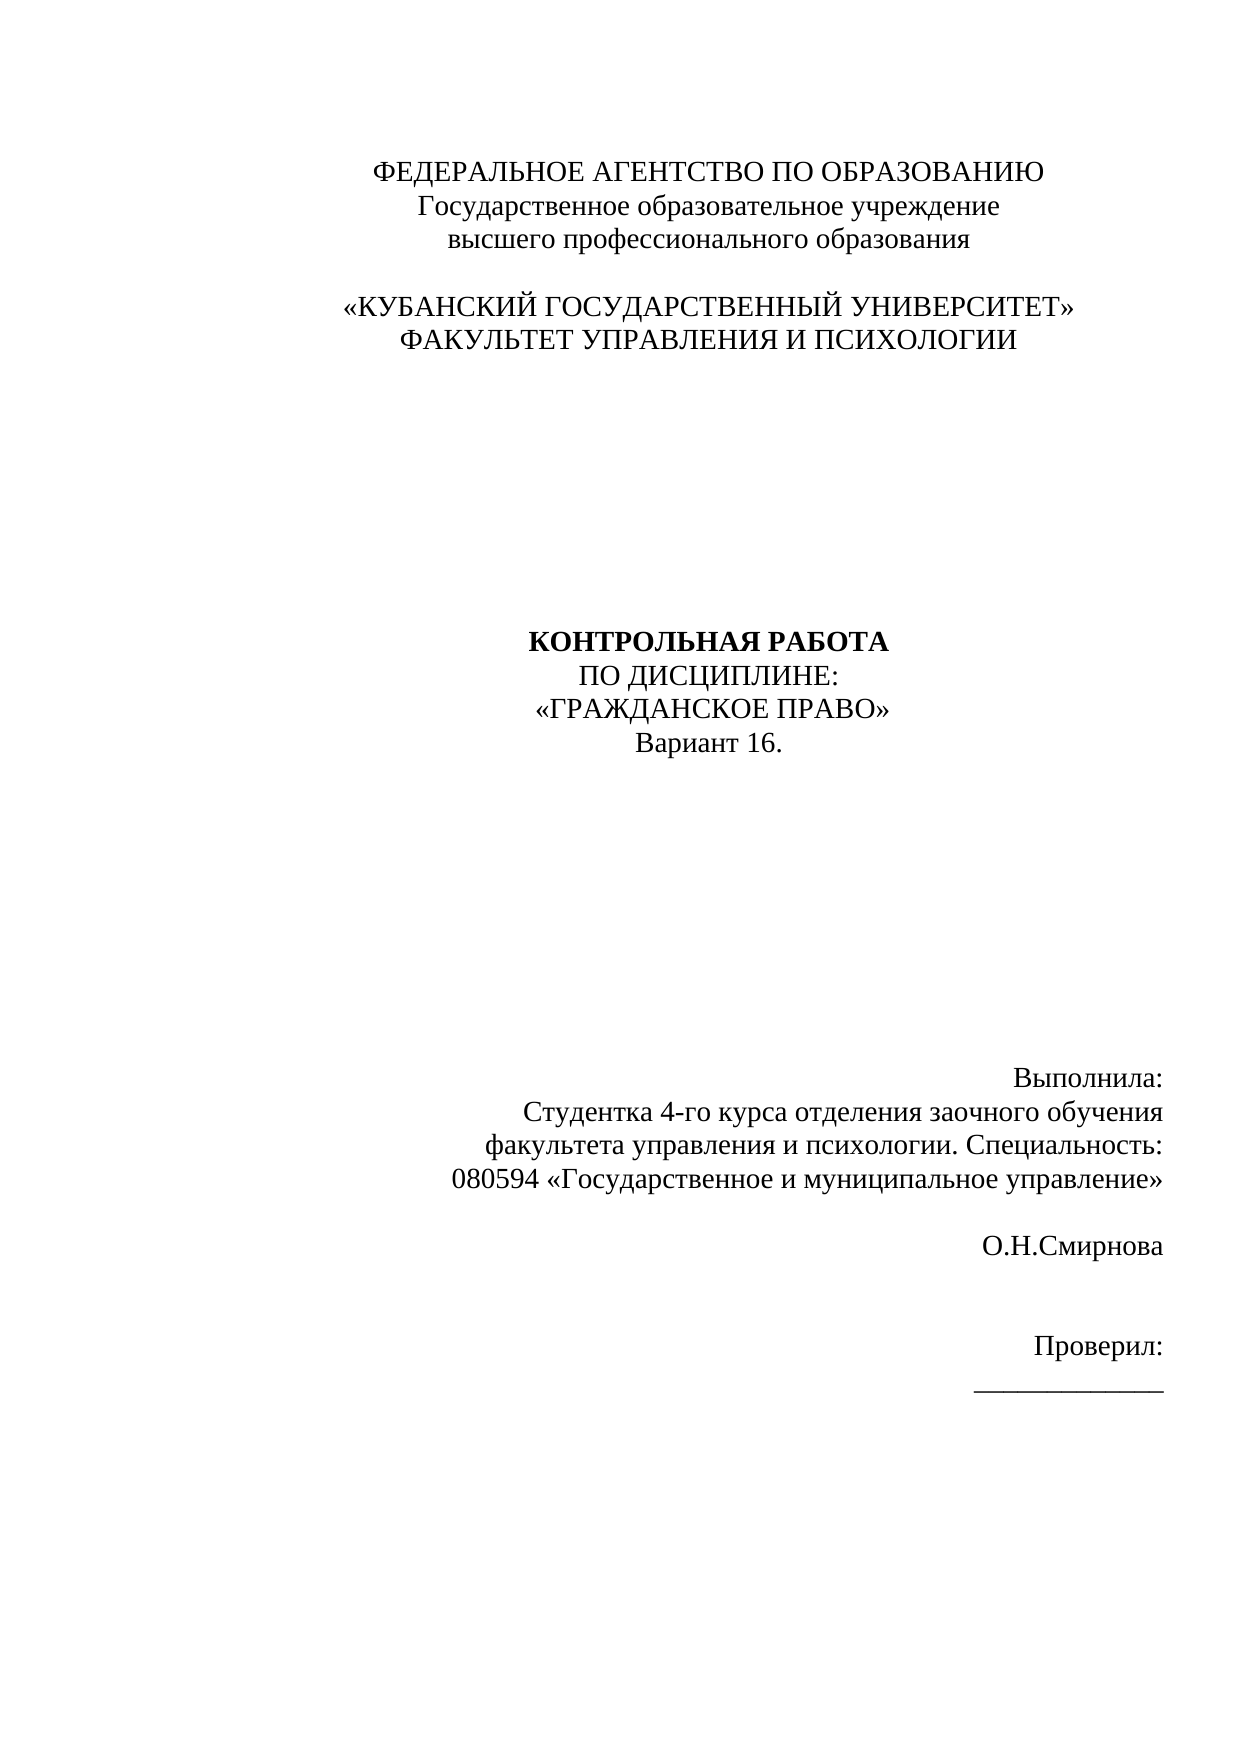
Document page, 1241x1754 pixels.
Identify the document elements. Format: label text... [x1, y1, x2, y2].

text высшего профессионального образования [177, 222, 1163, 255]
text ФЕДЕРАЛЬНОЕ АГЕНТСТВО ПО ОБРАЗОВАНИЮ [177, 154, 1163, 188]
text Государственное образовательное учреждение [177, 188, 1163, 222]
text О.Н.Смирнова [177, 1228, 1163, 1261]
text Выполнила: [177, 1060, 1163, 1094]
text _____________ [177, 1362, 1163, 1396]
text ФАКУЛЬТЕТ УПРАВЛЕНИЯ И ПСИХОЛОГИИ [177, 322, 1163, 356]
text Проверил: [177, 1328, 1163, 1362]
text ПО ДИСЦИПЛИНЕ: [177, 658, 1163, 691]
text КОНТРОЛЬНАЯ РАБОТА [177, 624, 1163, 658]
text факультета управления и психологии. Специальность: [177, 1127, 1163, 1161]
text Студентка 4-го курса отделения заочного обучения [177, 1094, 1163, 1127]
text Вариант 16. [177, 725, 1163, 758]
text «Кубанский государственный университет» [177, 289, 1163, 322]
text «ГРАЖДАНСКОЕ ПРАВО» [177, 691, 1163, 725]
text 080594 «Государственное и муниципальное управление» [177, 1161, 1163, 1194]
